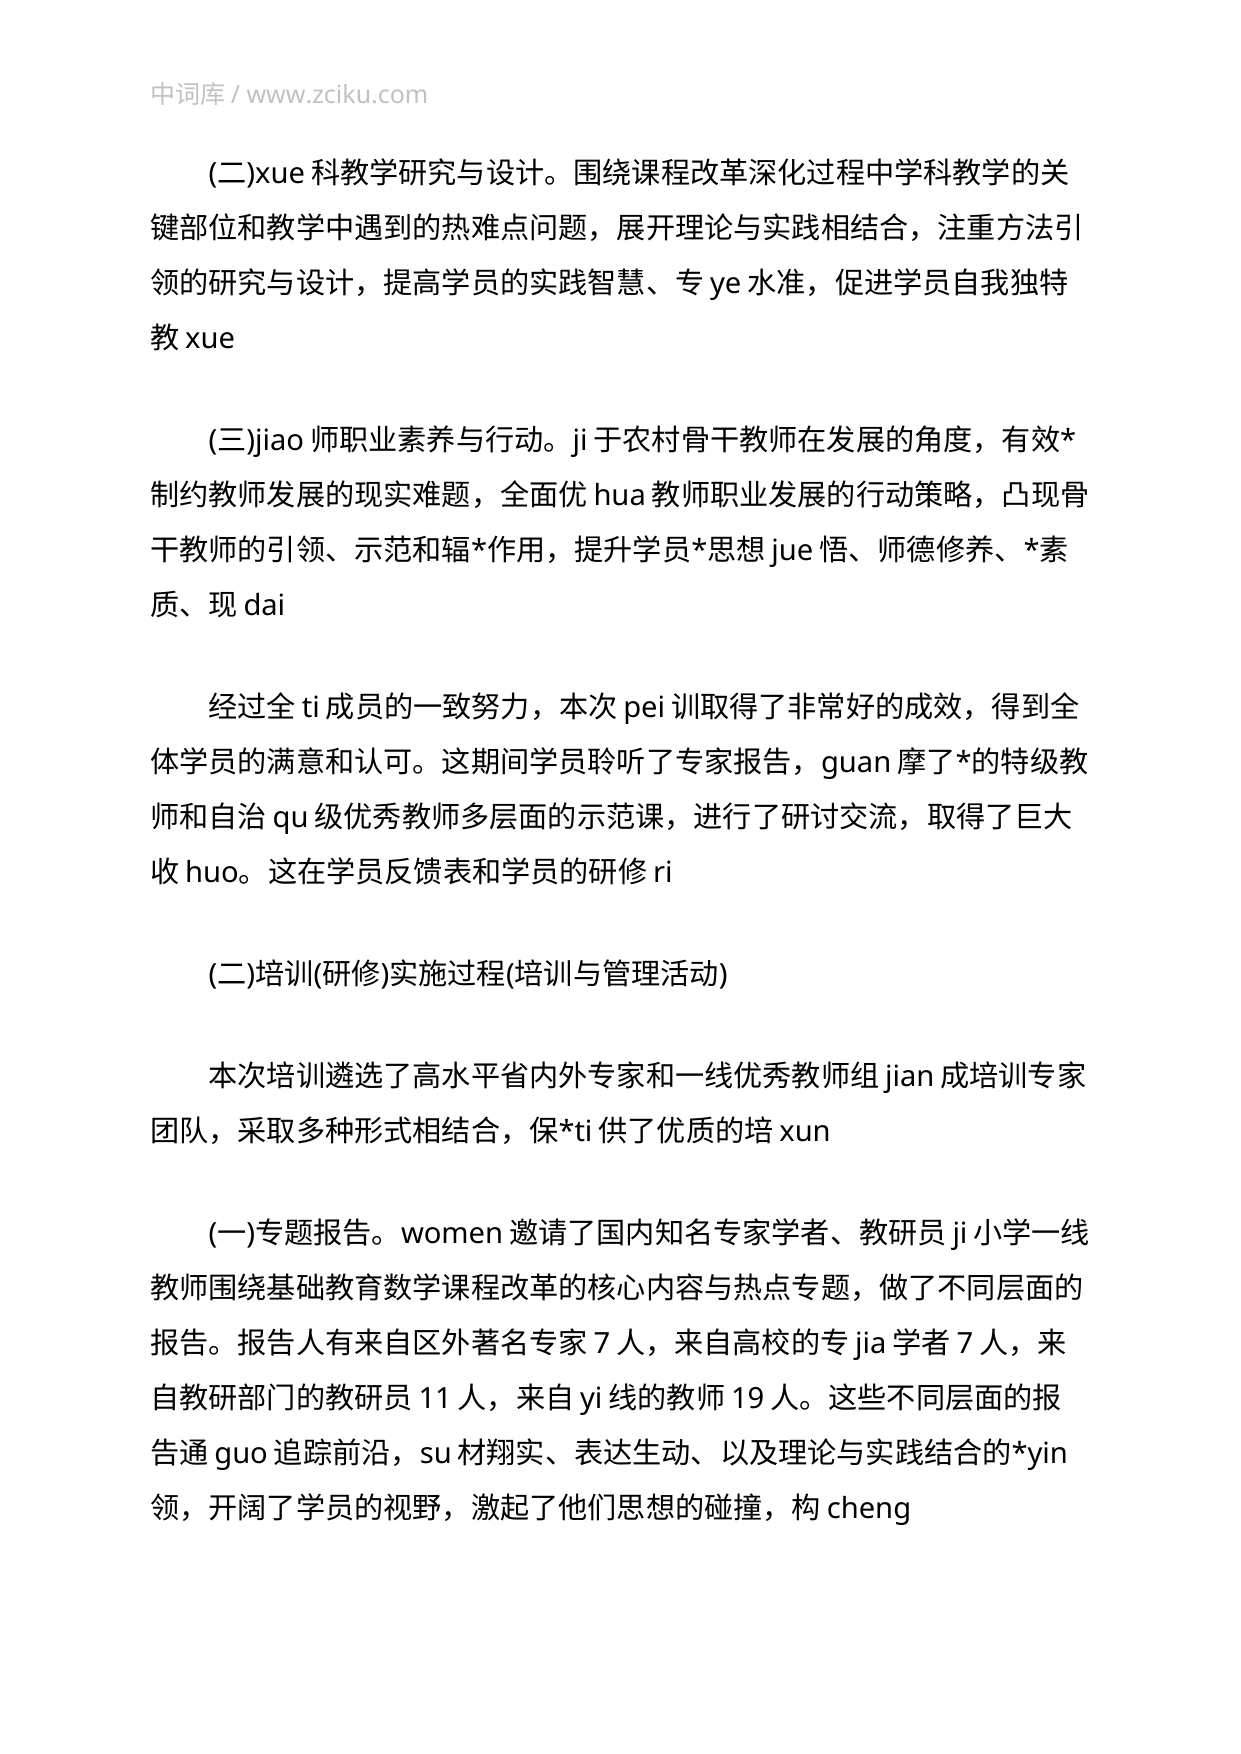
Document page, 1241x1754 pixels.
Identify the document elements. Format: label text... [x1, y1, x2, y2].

text (三)jiao师职业素养与行动。ji于农村骨干教师在发展的角度，有效*制约教师发展的现实难题，全面优hua教师职业发展的行动策略，凸现骨干教师的引领、示范和辐*作用，提升学员*思想jue悟、师德修养、*素质、现dai [150, 417, 1090, 624]
text (一)专题报告。women邀请了国内知名专家学者、教研员ji小学一线教师围绕基础教育数学课程改革的核心内容与热点专题，做了不同层面的报告。报告人有来自区外著名专家7人，来自高校的专jia学者7人，来自教研部门的教研员11人，来自yi线的教师19人。这些不同层面的报告通guo追踪前沿，su材翔实、表达生动、以及理论与实践结合的*yin领，开阔了学员的视野，激起了他们思想的碰撞，构cheng [150, 1210, 1090, 1527]
text 经过全ti成员的一致努力，本次pei训取得了非常好的成效，得到全体学员的满意和认可。这期间学员聆听了专家报告，guan摩了*的特级教师和自治qu级优秀教师多层面的示范课，进行了研讨交流，取得了巨大收huo。这在学员反馈表和学员的研修ri [150, 684, 1090, 891]
text (二)xue科教学研究与设计。围绕课程改革深化过程中学科教学的关键部位和教学中遇到的热难点问题，展开理论与实践相结合，注重方法引领的研究与设计，提高学员的实践智慧、专ye水准，促进学员自我独特教xue [150, 150, 1090, 357]
text 本次培训遴选了高水平省内外专家和一线优秀教师组jian成培训专家团队，采取多种形式相结合，保*ti供了优质的培xun [150, 1053, 1090, 1150]
text (二)培训(研修)实施过程(培训与管理活动) [150, 951, 1090, 993]
